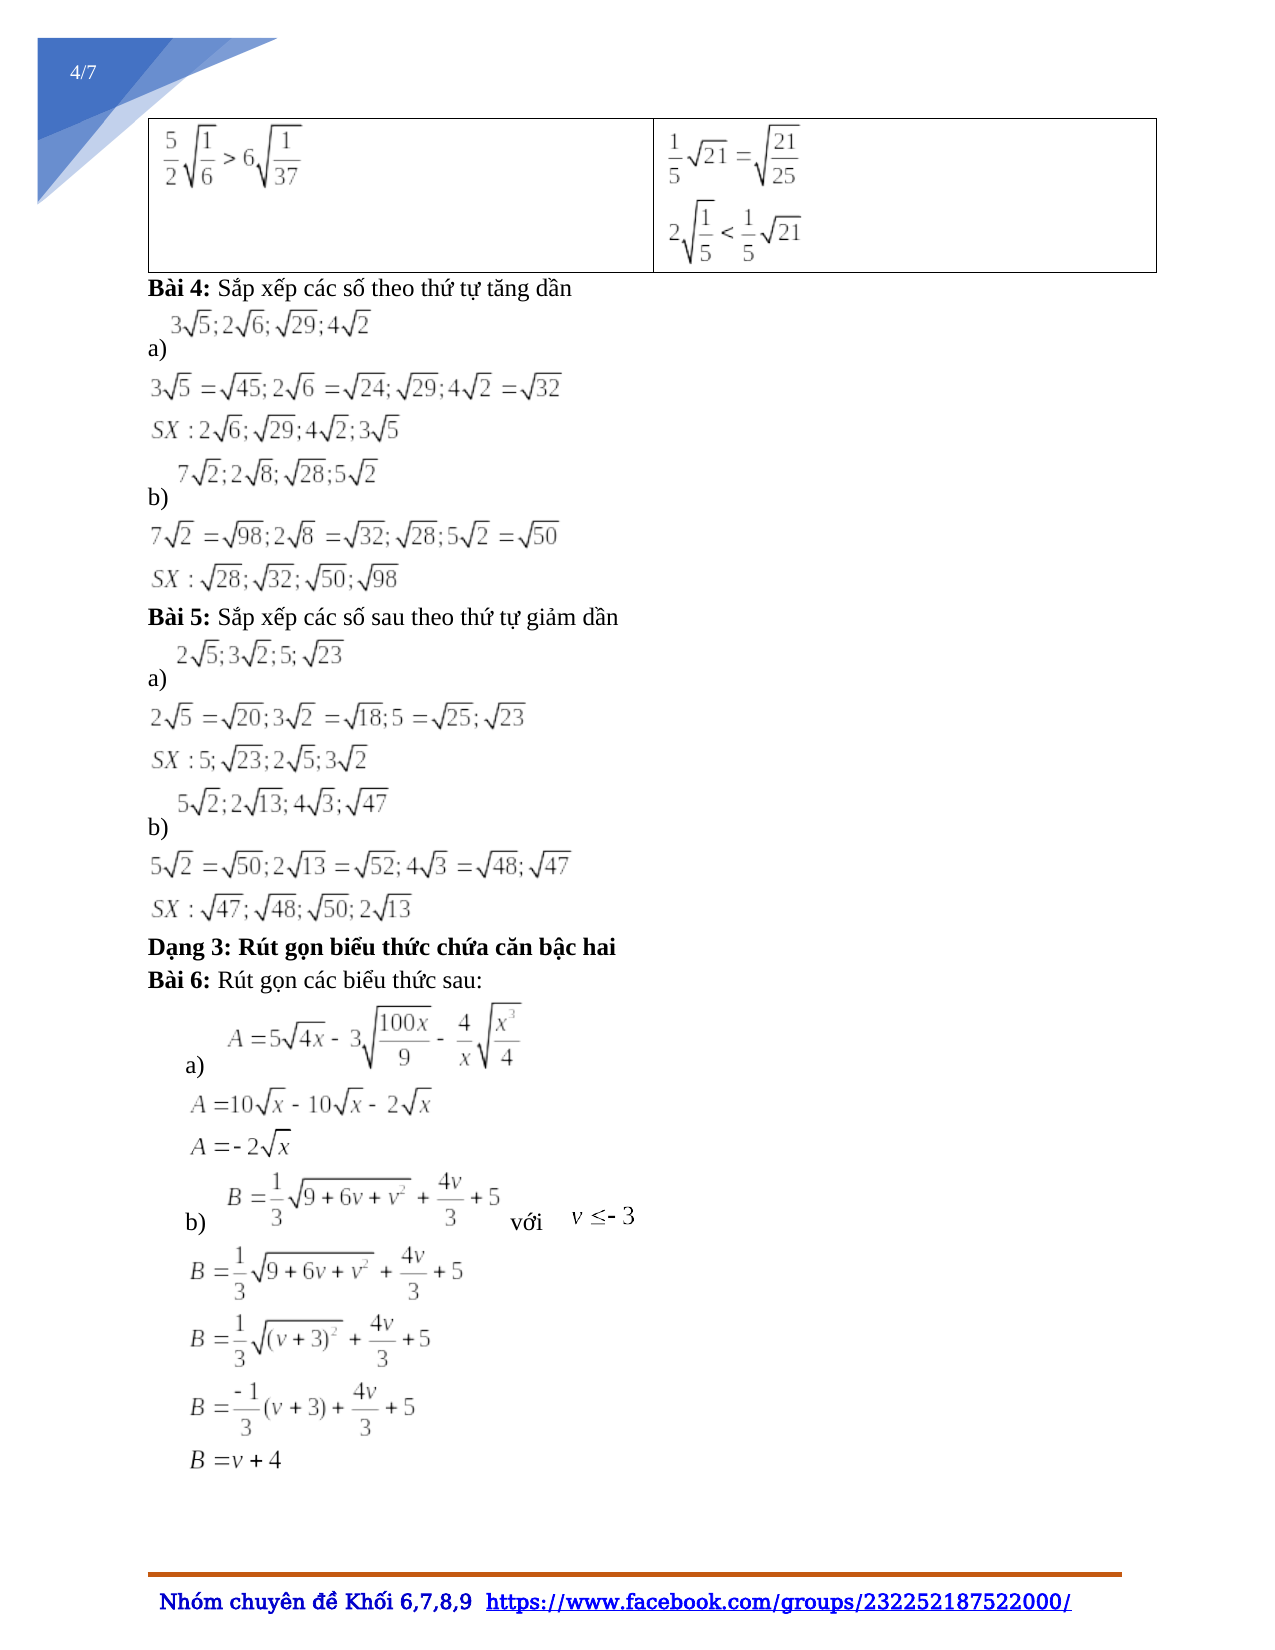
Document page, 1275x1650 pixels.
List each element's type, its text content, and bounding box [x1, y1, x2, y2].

text Bài 4: Sắp xếp các số theo thứ tự tăng dần [148, 273, 1157, 301]
table_cell và [149, 119, 653, 272]
text Dạng 3: Rút gọn biểu thức chứa căn bậc hai [148, 932, 1157, 961]
text a) [148, 306, 1157, 362]
table_cell h) và [654, 119, 1156, 272]
text b) [148, 454, 1157, 511]
text a) [148, 636, 1157, 692]
text Bài 5: Sắp xếp các số sau theo thứ tự giảm dần [148, 602, 1157, 631]
list với [185, 1167, 1157, 1236]
text b) [148, 784, 1157, 840]
picture [37, 37, 279, 206]
text Bài 6: Rút gọn các biểu thức sau: [148, 965, 1157, 994]
